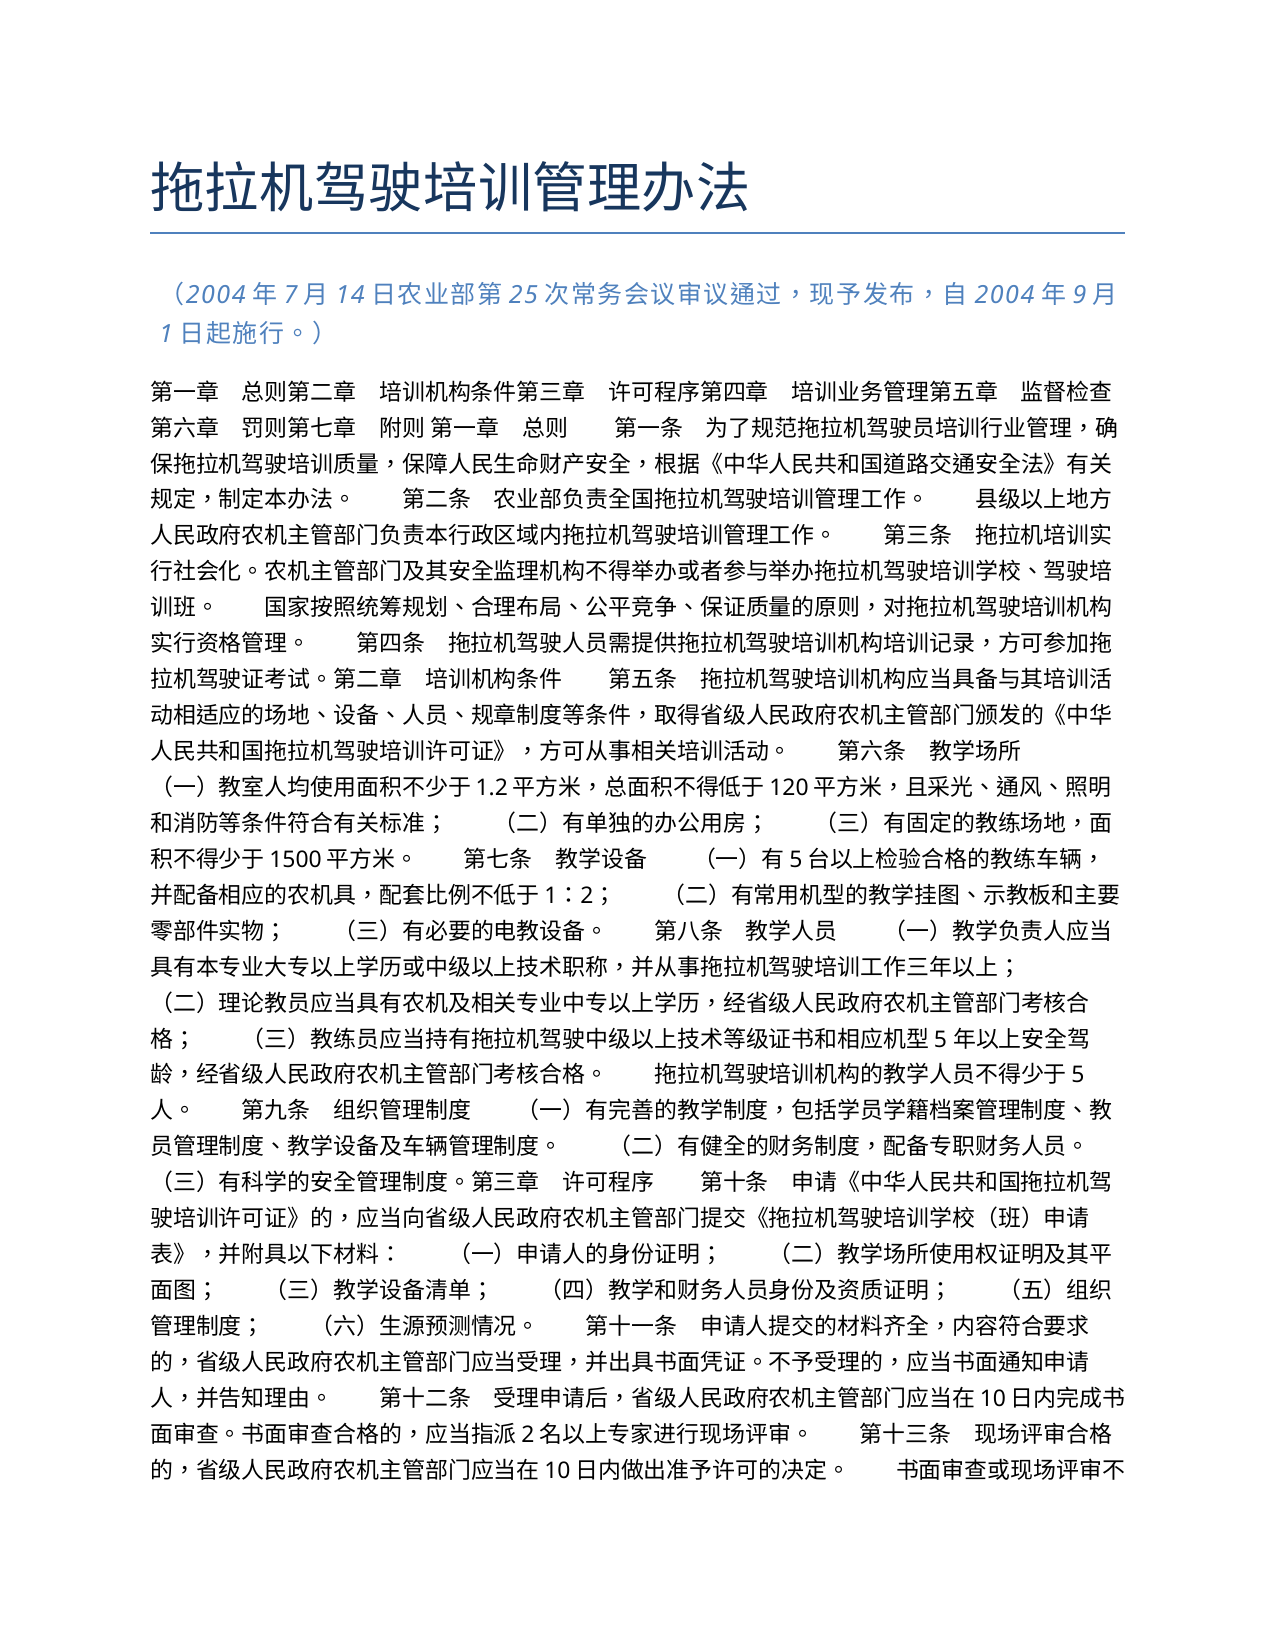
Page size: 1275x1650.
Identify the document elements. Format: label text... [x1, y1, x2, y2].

title 拖拉机驾驶培训管理办法 [150, 150, 1125, 232]
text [150, 376, 1125, 1485]
subtitle （2004年7月14日农业部第25次常务会议审议通过，现予发布，自2004年9月1日起施行。） [159, 276, 1125, 350]
